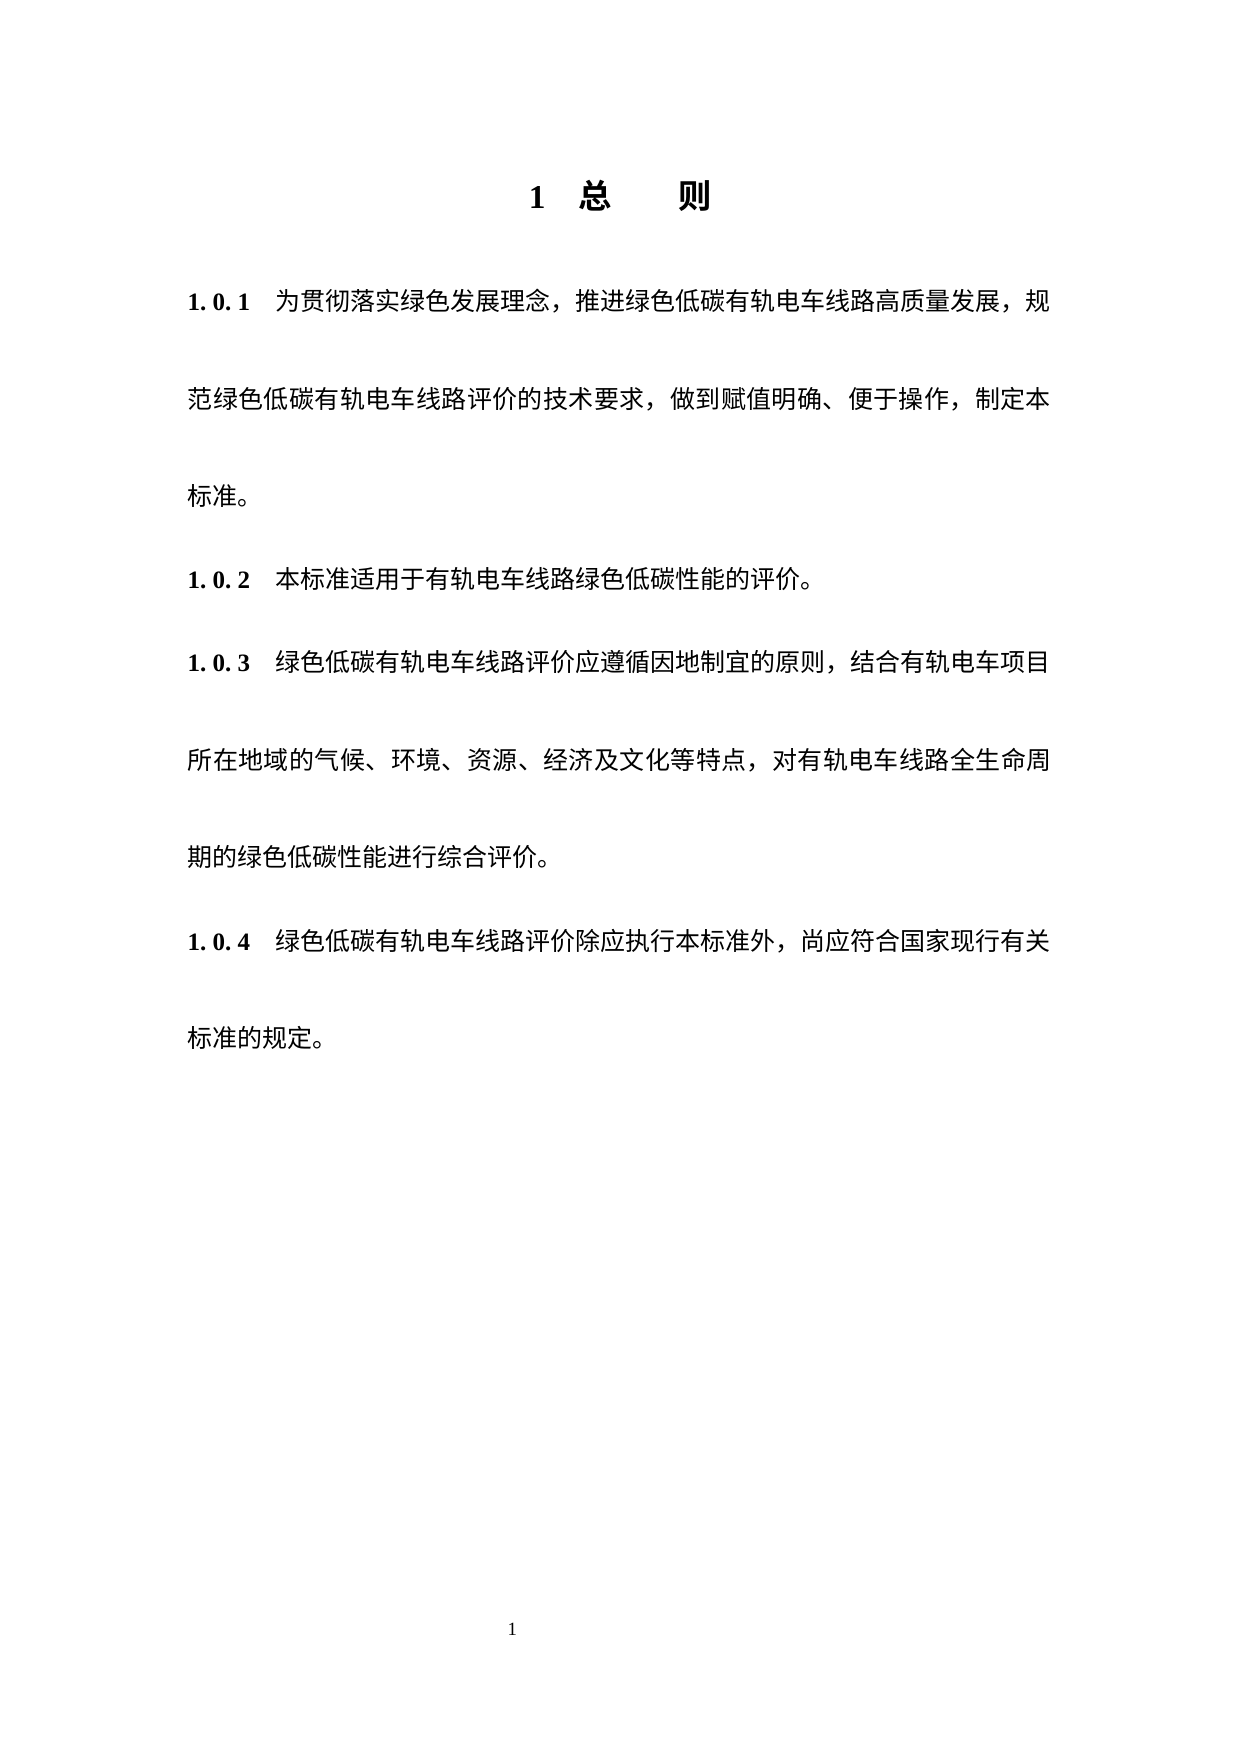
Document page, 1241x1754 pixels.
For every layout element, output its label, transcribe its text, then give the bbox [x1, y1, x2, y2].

text 1. 0. 3 绿色低碳有轨电车线路评价应遵循因地制宜的原则，结合有轨电车项目所在地域的气候、环境、资源、经济及文化等特点，对有轨电车线路全生命周期的绿色低碳性能进行综合评价。 [187, 628, 1053, 888]
text 1. 0. 4 绿色低碳有轨电车线路评价除应执行本标准外，尚应符合国家现行有关标准的规定。 [187, 907, 1053, 1069]
subtitle 1 总 则 [187, 162, 1053, 227]
list 1. 0. 2 本标准适用于有轨电车线路绿色低碳性能的评价。 [187, 545, 1053, 610]
list 1. 0. 1 为贯彻落实绿色发展理念，推进绿色低碳有轨电车线路高质量发展，规范绿色低碳有轨电车线路评价的技术要求，做到赋值明确、便于操作，制定本标准。 [187, 267, 1053, 527]
